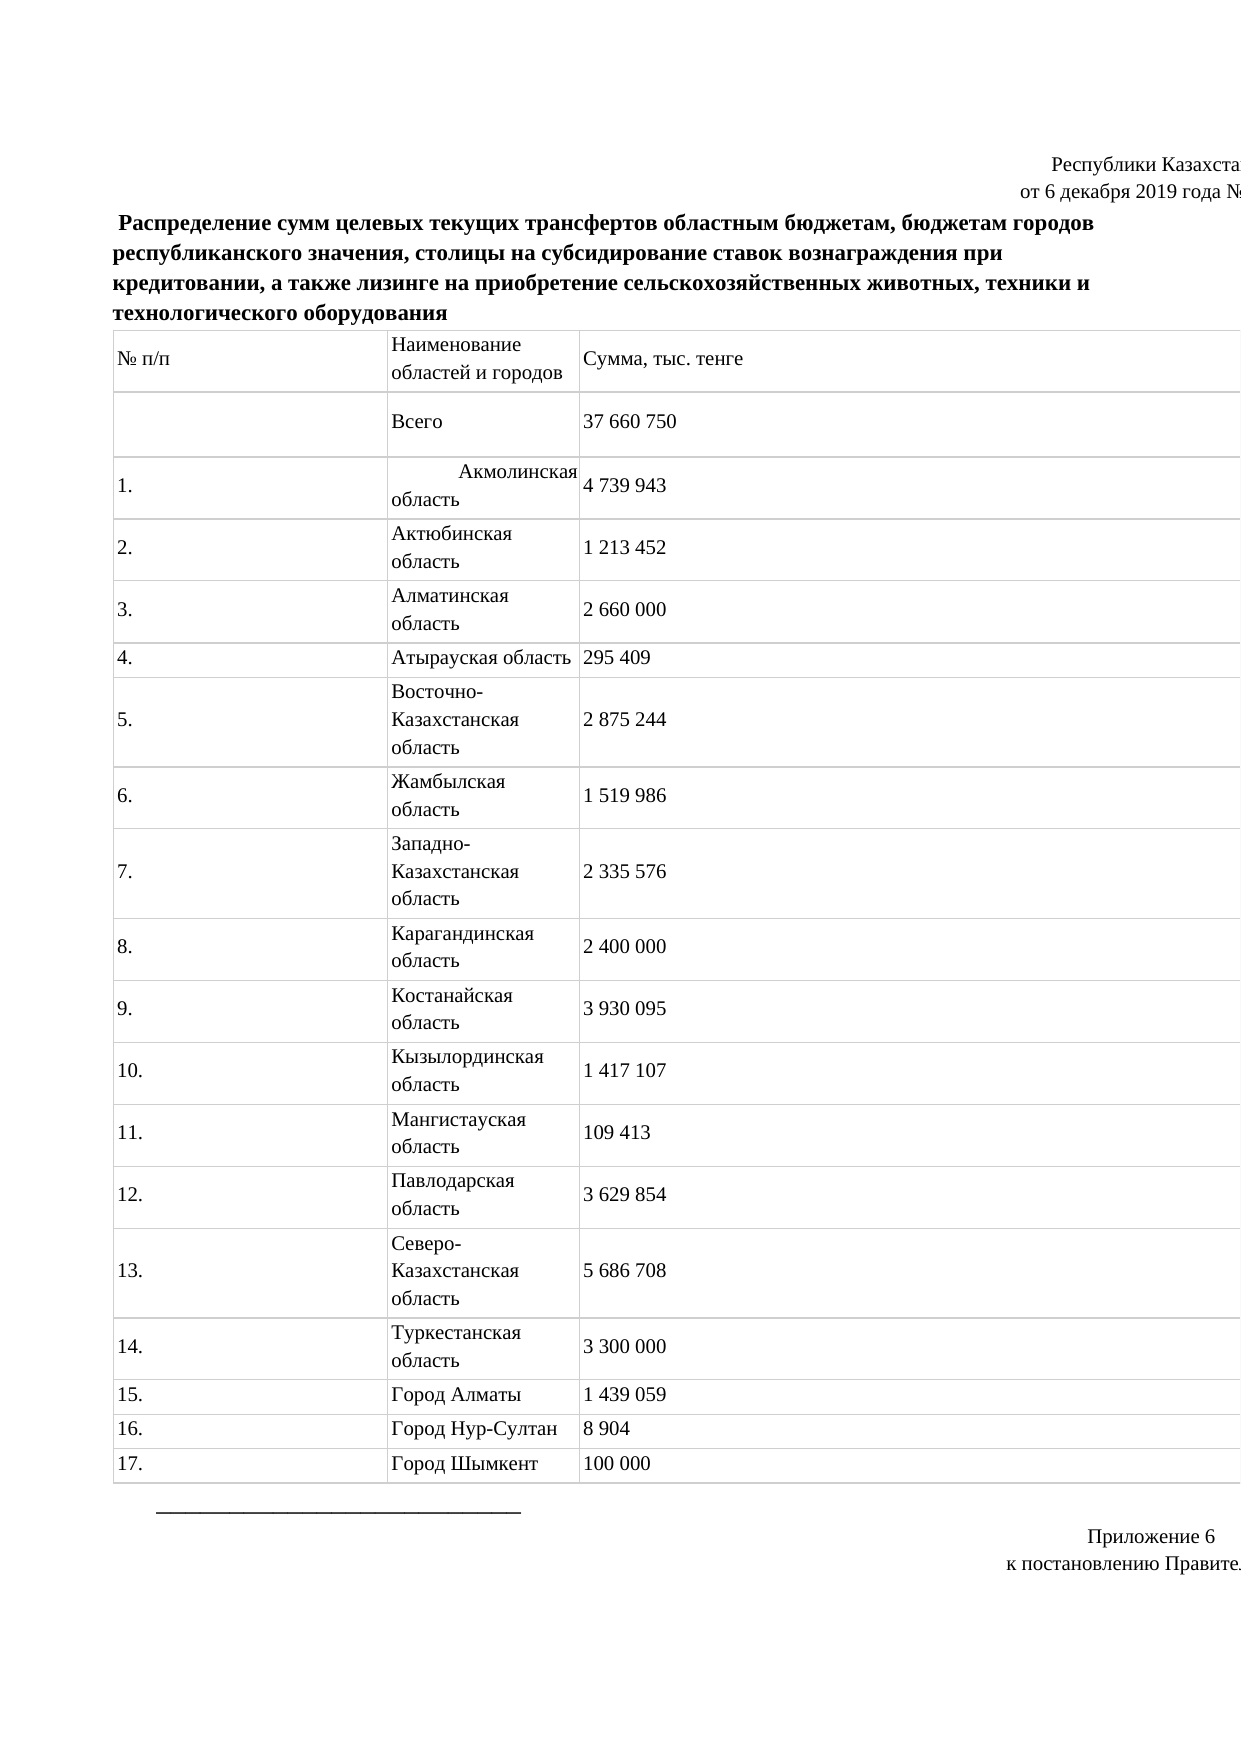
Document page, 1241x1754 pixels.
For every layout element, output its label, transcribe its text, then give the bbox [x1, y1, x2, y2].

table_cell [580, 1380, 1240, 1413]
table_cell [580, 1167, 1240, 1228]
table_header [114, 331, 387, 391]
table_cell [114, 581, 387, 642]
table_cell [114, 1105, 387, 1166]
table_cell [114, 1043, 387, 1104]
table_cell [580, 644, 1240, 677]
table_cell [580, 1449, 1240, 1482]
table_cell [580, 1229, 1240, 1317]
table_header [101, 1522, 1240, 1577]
text Распределение сумм целевых текущих трансфертов областным бюджетам, бюджетам городов республиканского значения, столицы на субсидирование ставок вознаграждения при кредитовании, а также лизинге на приобретение сельскохозяйственных животных, техники и технологического оборудования [112, 209, 1128, 326]
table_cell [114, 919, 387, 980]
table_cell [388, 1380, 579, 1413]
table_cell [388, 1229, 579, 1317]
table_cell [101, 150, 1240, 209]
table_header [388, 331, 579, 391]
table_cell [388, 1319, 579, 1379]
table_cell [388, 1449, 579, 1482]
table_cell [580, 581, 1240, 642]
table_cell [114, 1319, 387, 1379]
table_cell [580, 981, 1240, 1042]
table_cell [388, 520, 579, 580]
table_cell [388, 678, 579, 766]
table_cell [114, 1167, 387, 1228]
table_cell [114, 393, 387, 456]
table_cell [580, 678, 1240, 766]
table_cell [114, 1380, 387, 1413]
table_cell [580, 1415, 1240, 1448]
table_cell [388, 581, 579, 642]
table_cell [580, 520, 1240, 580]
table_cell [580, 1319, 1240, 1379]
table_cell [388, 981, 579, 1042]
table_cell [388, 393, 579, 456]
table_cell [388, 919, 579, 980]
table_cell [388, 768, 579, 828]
text _________________________ [112, 1483, 1128, 1517]
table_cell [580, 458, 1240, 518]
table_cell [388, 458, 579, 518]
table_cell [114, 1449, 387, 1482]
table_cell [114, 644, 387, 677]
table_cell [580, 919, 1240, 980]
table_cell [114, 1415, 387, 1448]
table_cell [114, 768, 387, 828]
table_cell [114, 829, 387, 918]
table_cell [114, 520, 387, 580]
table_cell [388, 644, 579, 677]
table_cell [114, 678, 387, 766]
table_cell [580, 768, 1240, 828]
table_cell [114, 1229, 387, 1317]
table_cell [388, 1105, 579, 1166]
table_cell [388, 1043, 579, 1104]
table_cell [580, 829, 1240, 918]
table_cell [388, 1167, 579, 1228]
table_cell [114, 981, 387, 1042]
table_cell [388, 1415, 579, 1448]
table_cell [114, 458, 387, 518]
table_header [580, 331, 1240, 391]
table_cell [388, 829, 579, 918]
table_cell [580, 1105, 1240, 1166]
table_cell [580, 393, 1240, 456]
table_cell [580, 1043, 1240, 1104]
